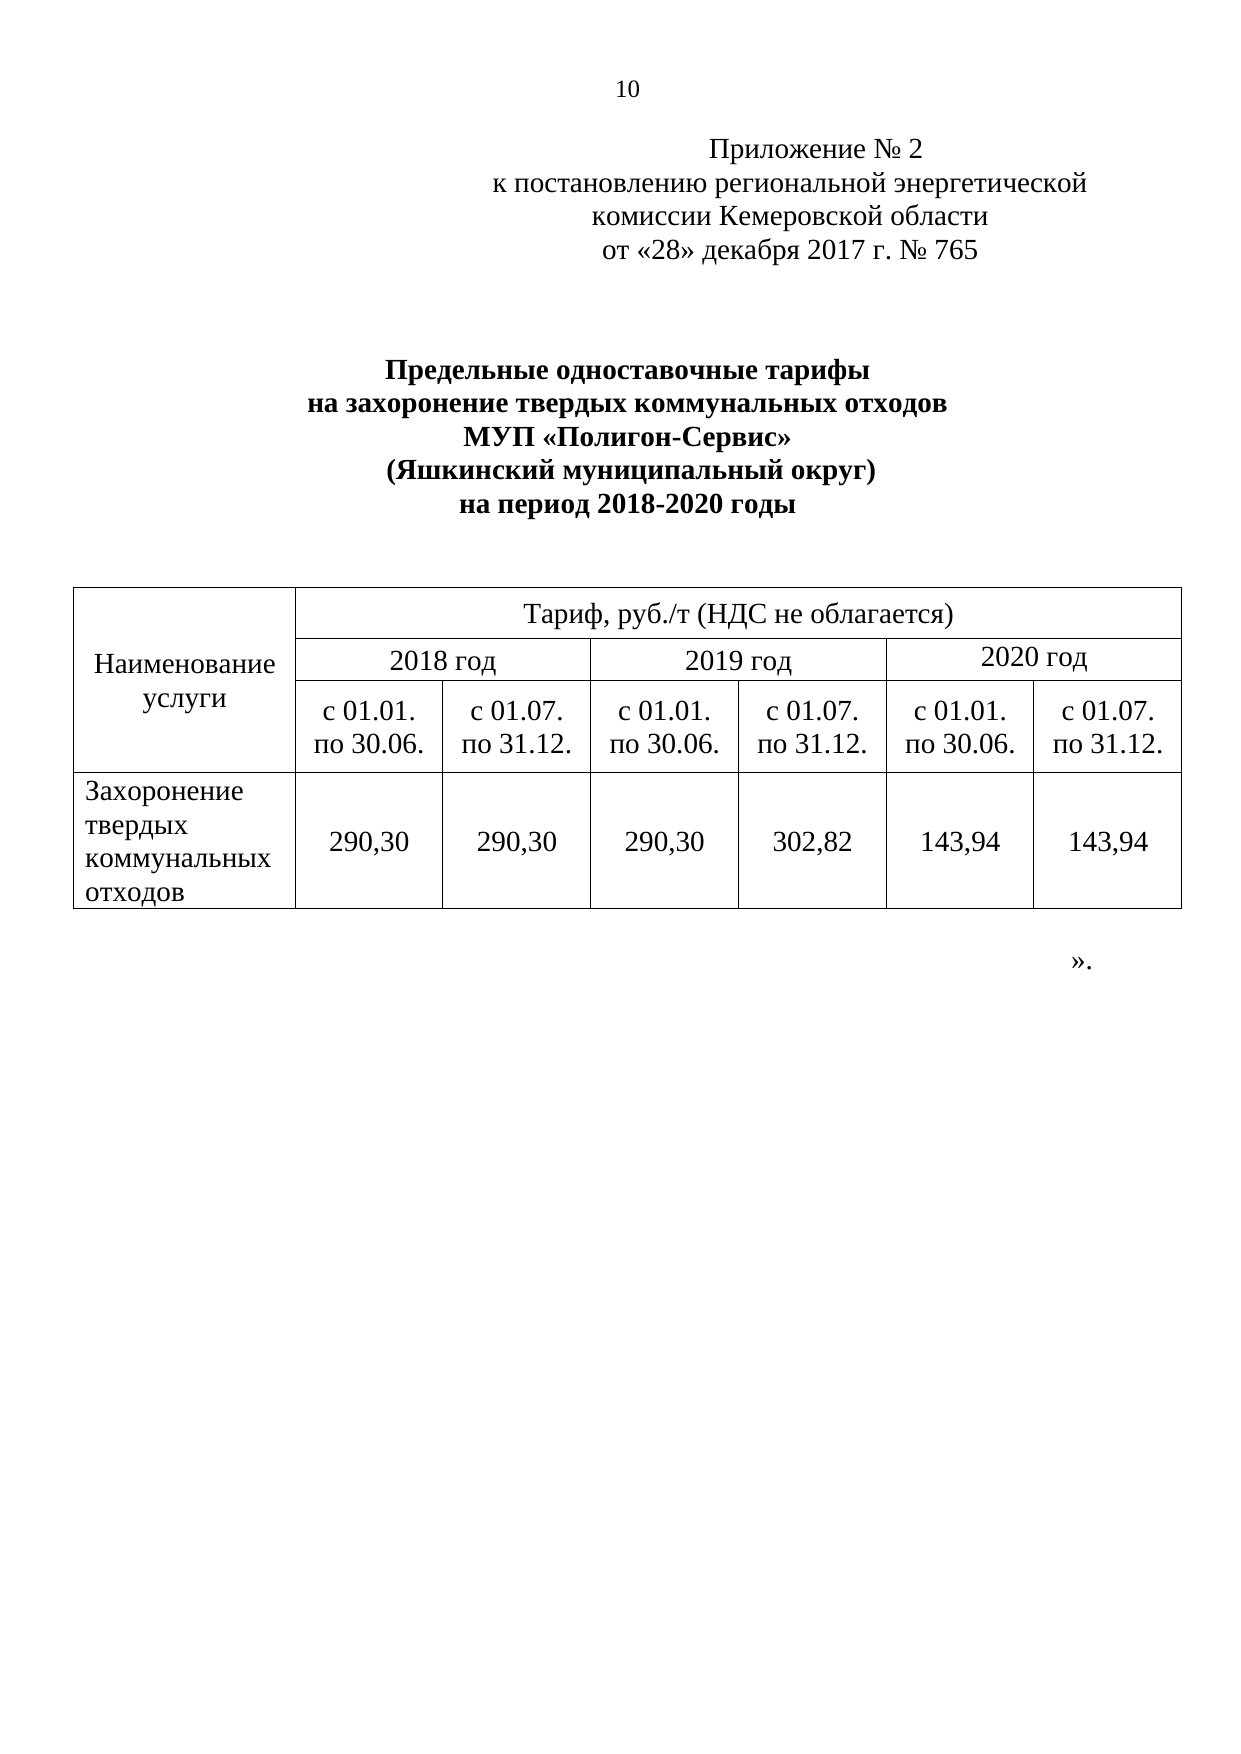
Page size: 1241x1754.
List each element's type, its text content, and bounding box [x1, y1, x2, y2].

table_cell с 01.01. по 30.06. [296, 681, 442, 772]
text ». [1004, 942, 1092, 976]
table_cell 290,30 [591, 773, 738, 907]
table_cell 290,30 [443, 773, 590, 907]
table_cell 2018 год [296, 639, 590, 680]
text Предельные одноставочные тарифы [162, 352, 1092, 385]
table_cell 2019 год [591, 639, 886, 680]
table_cell с 01.01. по 30.06. [887, 681, 1033, 772]
table_cell 2020 год [887, 639, 1181, 680]
table_header Наименование услуги [74, 588, 295, 772]
text на захоронение твердых коммунальных отходов [162, 385, 1092, 419]
table_cell 143,94 [887, 773, 1033, 907]
table_cell с 01.01. по 30.06. [591, 681, 738, 772]
text на период 2018-2020 годы [162, 486, 1092, 519]
table_cell с 01.07. по 31.12. [1034, 681, 1181, 772]
table_cell 302,82 [739, 773, 886, 907]
table_cell с 01.07. по 31.12. [443, 681, 590, 772]
text (Яшкинский муниципальный округ) [162, 452, 1092, 486]
text Приложение № 2 к постановлению региональной энергетической комиссии Кемеровской области от «28» декабря 2017 г. № 765 [487, 131, 1092, 266]
table_cell 143,94 [1034, 773, 1181, 907]
table_cell с 01.07. по 31.12. [739, 681, 886, 772]
table_cell 290,30 [296, 773, 442, 907]
table_header Тариф, руб./т (НДС не облагается) [296, 588, 1181, 638]
text МУП «Полигон-Сервис» [162, 419, 1092, 452]
table_cell Захоронение твердых коммунальных отходов [74, 773, 295, 907]
